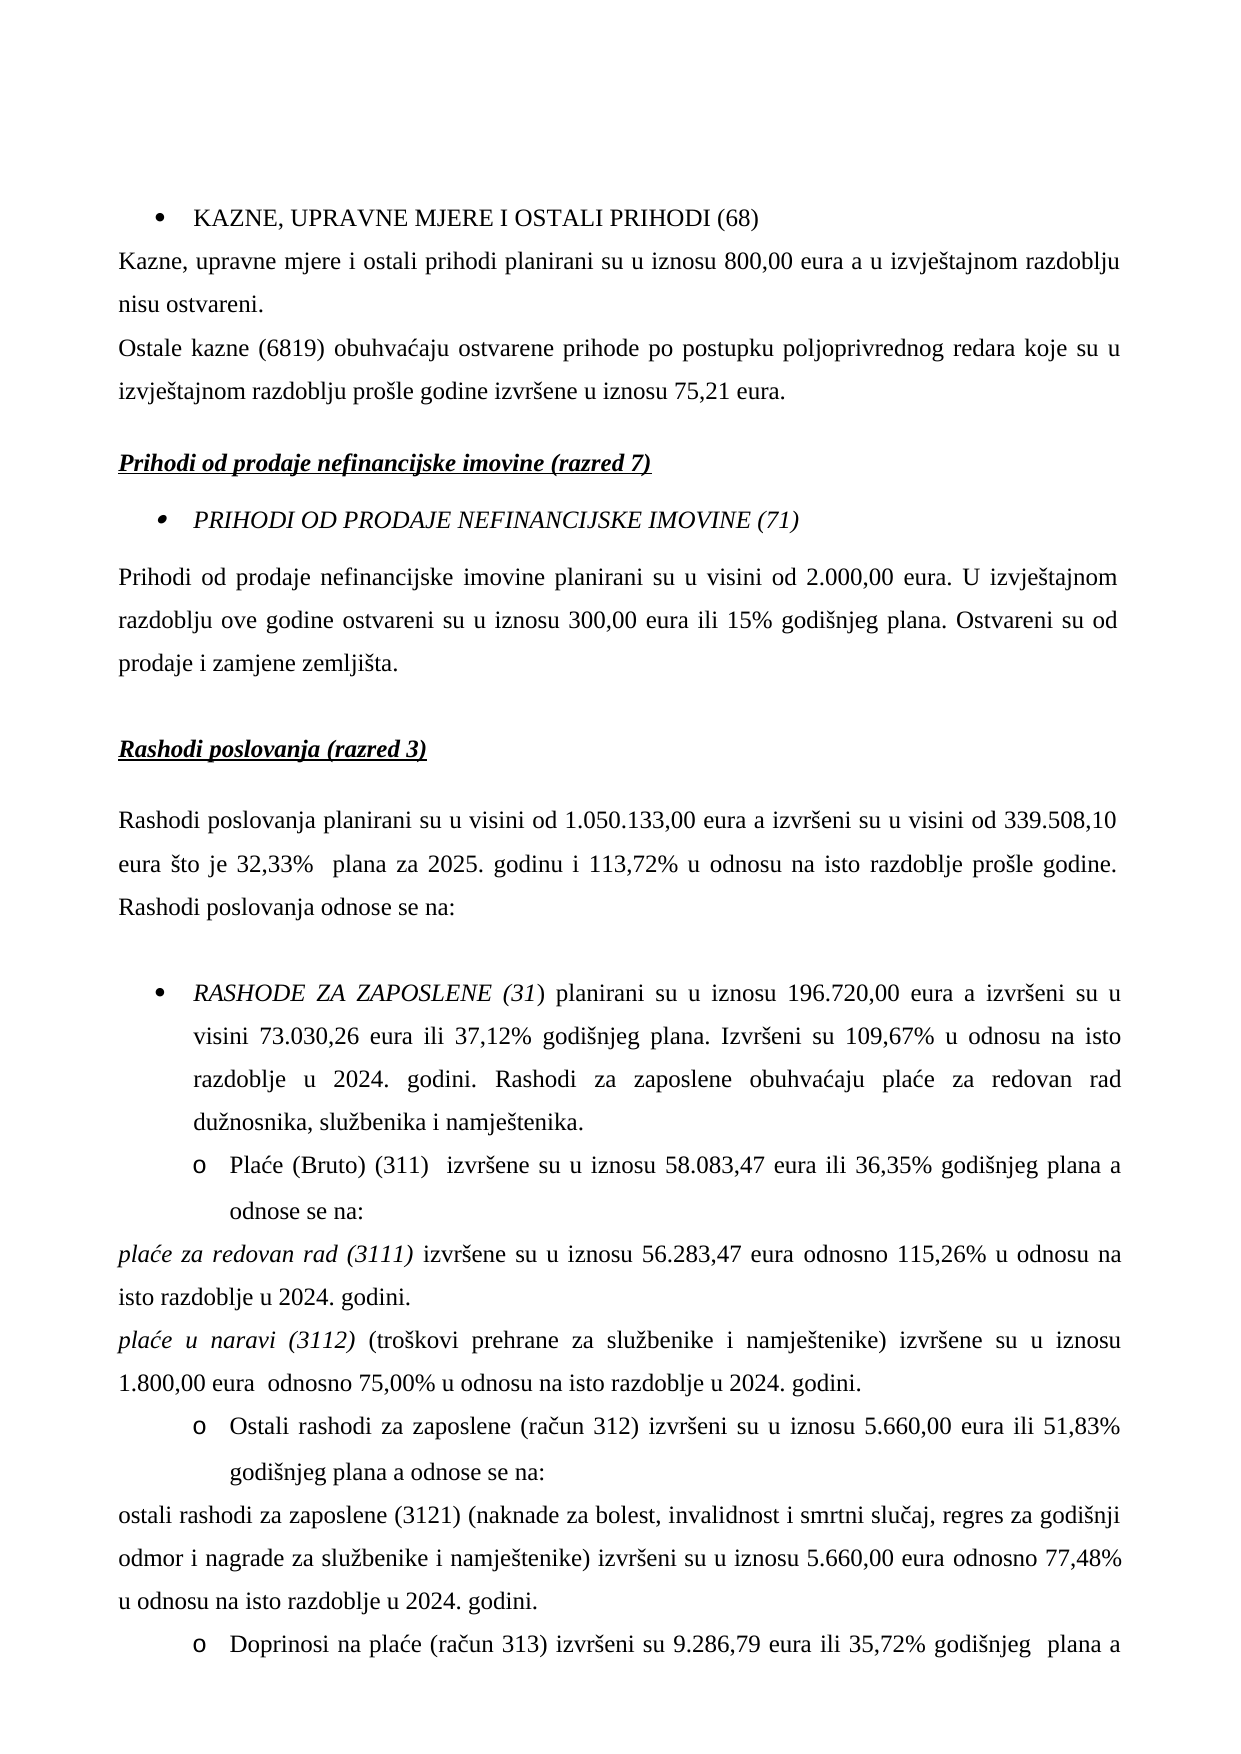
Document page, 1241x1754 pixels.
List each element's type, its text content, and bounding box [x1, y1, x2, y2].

list Ostali rashodi za zaposlene (račun 312) izvršeni su u iznosu 5.660,00 eura ili 51,83% godišnjeg plana a odnose se na: [192, 1411, 1122, 1485]
text Rashodi poslovanja (razred 3) [118, 734, 1122, 763]
text plaće u naravi (3112) (troškovi prehrane za službenike i namještenike) izvršene su u iznosu 1.800,00 eura odnosno 75,00% u odnosu na isto razdoblje u 2024. godini. [118, 1325, 1122, 1397]
text ostali rashodi za zaposlene (3121) (naknade za bolest, invalidnost i smrtni slučaj, regres za godišnji odmor i nagrade za službenike i namještenike) izvršeni su u iznosu 5.660,00 eura odnosno 77,48% u odnosu na isto razdoblje u 2024. godini. [118, 1500, 1122, 1615]
list PRIHODI OD PRODAJE NEFINANCIJSKE IMOVINE (71) [156, 505, 1122, 534]
text Ostale kazne (6819) obuhvaćaju ostvarene prihode po postupku poljoprivrednog redara koje su u izvještajnom razdoblju prošle godine izvršene u iznosu 75,21 eura. [118, 333, 1122, 404]
text Rashodi poslovanja planirani su u visini od 1.050.133,00 eura a izvršeni su u visini od 339.508,10 eura što je 32,33% plana za 2025. godinu i 113,72% u odnosu na isto razdoblje prošle godine. Rashodi poslovanja odnose se na: [118, 806, 1118, 921]
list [192, 1629, 1122, 1660]
list RASHODE ZA ZAPOSLENE (31) planirani su u iznosu 196.720,00 eura a izvršeni su u visini 73.030,26 eura ili 37,12% godišnjeg plana. Izvršeni su 109,67% u odnosu na isto razdoblje u 2024. godini. Rashodi za zaposlene obuhvaćaju plaće za redovan rad dužnosnika, službenika i namještenika. [156, 978, 1122, 1136]
list KAZNE, UPRAVNE MJERE I OSTALI PRIHODI (68) [156, 203, 1122, 232]
text Prihodi od prodaje nefinancijske imovine planirani su u visini od 2.000,00 eura. U izvještajnom razdoblju ove godine ostvareni su u iznosu 300,00 eura ili 15% godišnjeg plana. Ostvareni su od prodaje i zamjene zemljišta. [118, 562, 1118, 677]
text Prihodi od prodaje nefinancijske imovine (razred 7) [118, 448, 1122, 476]
text Kazne, upravne mjere i ostali prihodi planirani su u iznosu 800,00 eura a u izvještajnom razdoblju nisu ostvareni. [118, 246, 1122, 318]
text plaće za redovan rad (3111) izvršene su u iznosu 56.283,47 eura odnosno 115,26% u odnosu na isto razdoblje u 2024. godini. [118, 1239, 1122, 1311]
list Plaće (Bruto) (311) izvršene su u iznosu 58.083,47 eura ili 36,35% godišnjeg plana a odnose se na: [192, 1151, 1122, 1224]
